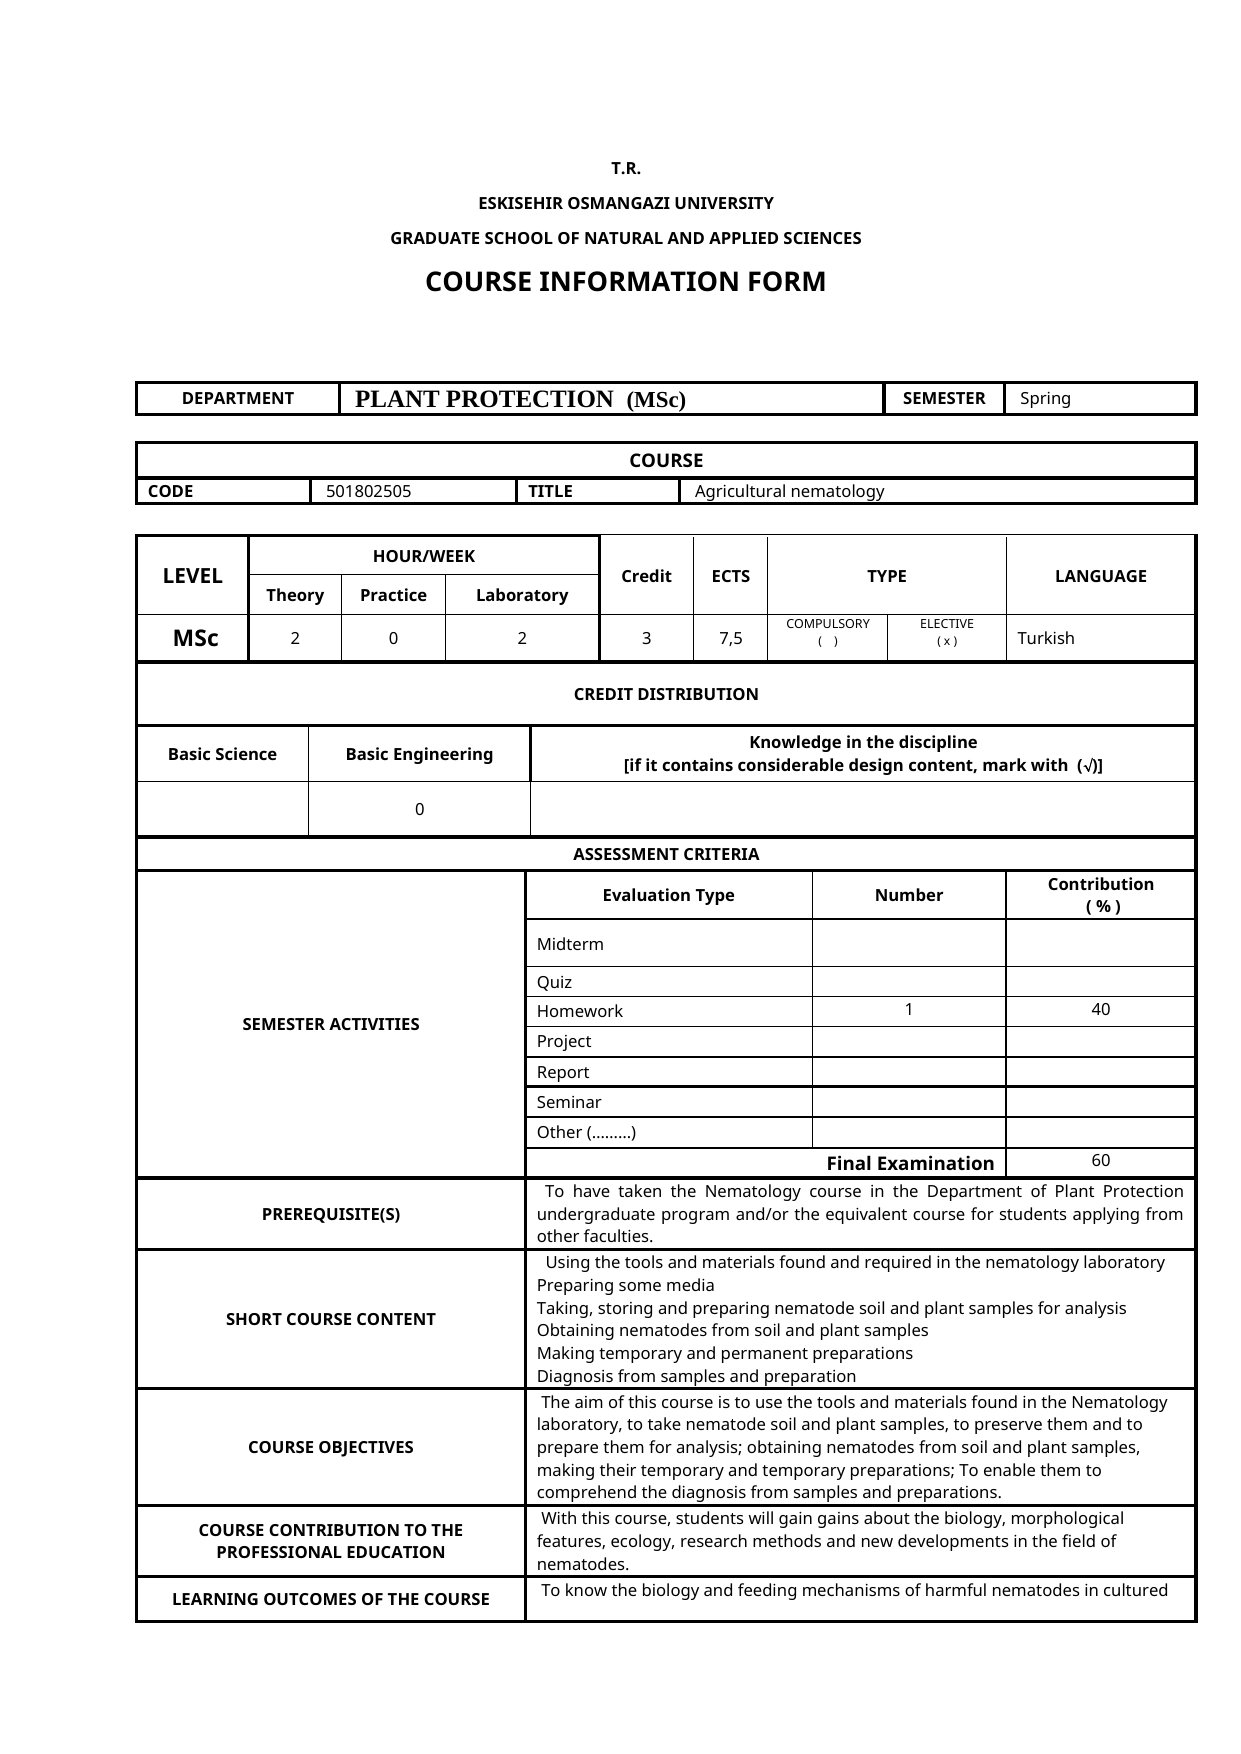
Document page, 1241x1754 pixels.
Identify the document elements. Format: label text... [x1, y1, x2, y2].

table_cell 3 [601, 615, 693, 660]
table_cell The aim of this course is to use the tools and materials found in the Nematology laboratory, to take nematode soil and plant samples, to preserve them and to prepare them for analysis; obtaining nematodes from soil and plant samples, making their temporary and temporary preparations; To enable them to comprehend the diagnosis from samples and preparations. [527, 1390, 1194, 1504]
table_cell ASSESSMENT CRITERIA [138, 839, 1194, 869]
table_cell SEMESTER ACTIVITIES [138, 872, 524, 1176]
table_cell Midterm [527, 920, 812, 966]
table_header ECTS [694, 535, 768, 614]
table_header DEPARTMENT [138, 384, 338, 413]
table_cell [1007, 967, 1194, 996]
table_cell [1007, 1088, 1194, 1116]
table_cell [1007, 1118, 1194, 1147]
table_cell Basic Engineering [309, 727, 529, 781]
table_cell [531, 782, 1194, 835]
table_cell Basic Science [138, 727, 308, 781]
table_cell Seminar [527, 1088, 812, 1116]
table_cell COURSE CONTRIBUTION TO THE PROFESSIONAL EDUCATION [138, 1507, 524, 1575]
table_cell Knowledge in the discipline [if it contains considerable design content, mark with ()] [532, 727, 1194, 781]
table_header LANGUAGE [1006, 535, 1194, 614]
table_header Credit [601, 535, 694, 614]
table_cell Theory [250, 575, 341, 614]
table_cell [1007, 1027, 1194, 1056]
table_cell [813, 1088, 1005, 1116]
table_cell Quiz [527, 967, 812, 996]
table_cell Project [527, 1027, 812, 1056]
table_header PLANT PROTECTION (MSc) [341, 384, 882, 413]
table_cell [813, 1058, 1005, 1085]
table_cell [813, 1118, 1005, 1147]
table_cell 501802505 [312, 480, 515, 502]
table_cell 7,5 [694, 615, 767, 660]
table_cell Other (………) [527, 1118, 812, 1147]
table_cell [527, 1578, 1194, 1619]
table_cell [138, 782, 308, 835]
table_cell ELECTIVE ( x ) [888, 615, 1006, 660]
table_cell [813, 1027, 1005, 1056]
table_cell 1 [813, 997, 1005, 1026]
table_cell Agricultural nematology [681, 480, 1194, 502]
table_cell 2 [446, 615, 598, 660]
table_cell [813, 967, 1005, 996]
table_header HOUR/WEEK [250, 537, 598, 574]
table_cell PREREQUISITE(S) [138, 1180, 524, 1248]
table_cell 0 [342, 615, 445, 660]
table_cell Number [813, 872, 1005, 918]
table_header TYPE [768, 535, 1006, 614]
table_cell CODE [138, 480, 309, 502]
table_cell [813, 920, 1005, 966]
table_header COURSE [138, 444, 1194, 476]
table_cell 60 [1007, 1149, 1194, 1176]
table_cell Practice [342, 575, 445, 614]
table_cell Laboratory [446, 575, 598, 614]
table_cell CREDIT DISTRIBUTION [138, 664, 1194, 724]
table_cell Contribution ( % ) [1007, 872, 1194, 918]
table_header [1006, 384, 1194, 413]
table_cell COURSE OBJECTIVES [138, 1390, 524, 1504]
table_cell SHORT COURSE CONTENT [138, 1251, 524, 1387]
table_cell Turkish [1007, 615, 1194, 660]
table_cell TITLE [518, 480, 678, 502]
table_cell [138, 1578, 524, 1619]
table_cell 40 [1007, 997, 1194, 1026]
table_cell [1007, 1058, 1194, 1085]
table_cell [1007, 920, 1194, 966]
table_cell Evaluation Type [527, 872, 812, 918]
table_header LEVEL [138, 537, 247, 614]
table_cell 2 [250, 615, 341, 660]
table_cell Final Examination [527, 1149, 1005, 1176]
table_cell MSc [138, 615, 247, 660]
table_header SEMESTER [886, 384, 1003, 413]
table_cell 0 [309, 782, 530, 835]
table_cell Homework [527, 997, 812, 1026]
table_cell Report [527, 1058, 812, 1085]
table_cell To have taken the Nematology course in the Department of Plant Protection undergraduate program and/or the equivalent course for students applying from other faculties. [527, 1180, 1194, 1248]
table_cell COMPULSORY ( ) [768, 615, 887, 660]
table_cell Using the tools and materials found and required in the nematology laboratory Preparing some media Taking, storing and preparing nematode soil and plant samples for analysis Obtaining nematodes from soil and plant samples Making temporary and permanent preparations Diagnosis from samples and preparation [527, 1251, 1194, 1387]
table_cell With this course, students will gain gains about the biology, morphological features, ecology, research methods and new developments in the field of nematodes. [527, 1507, 1194, 1575]
